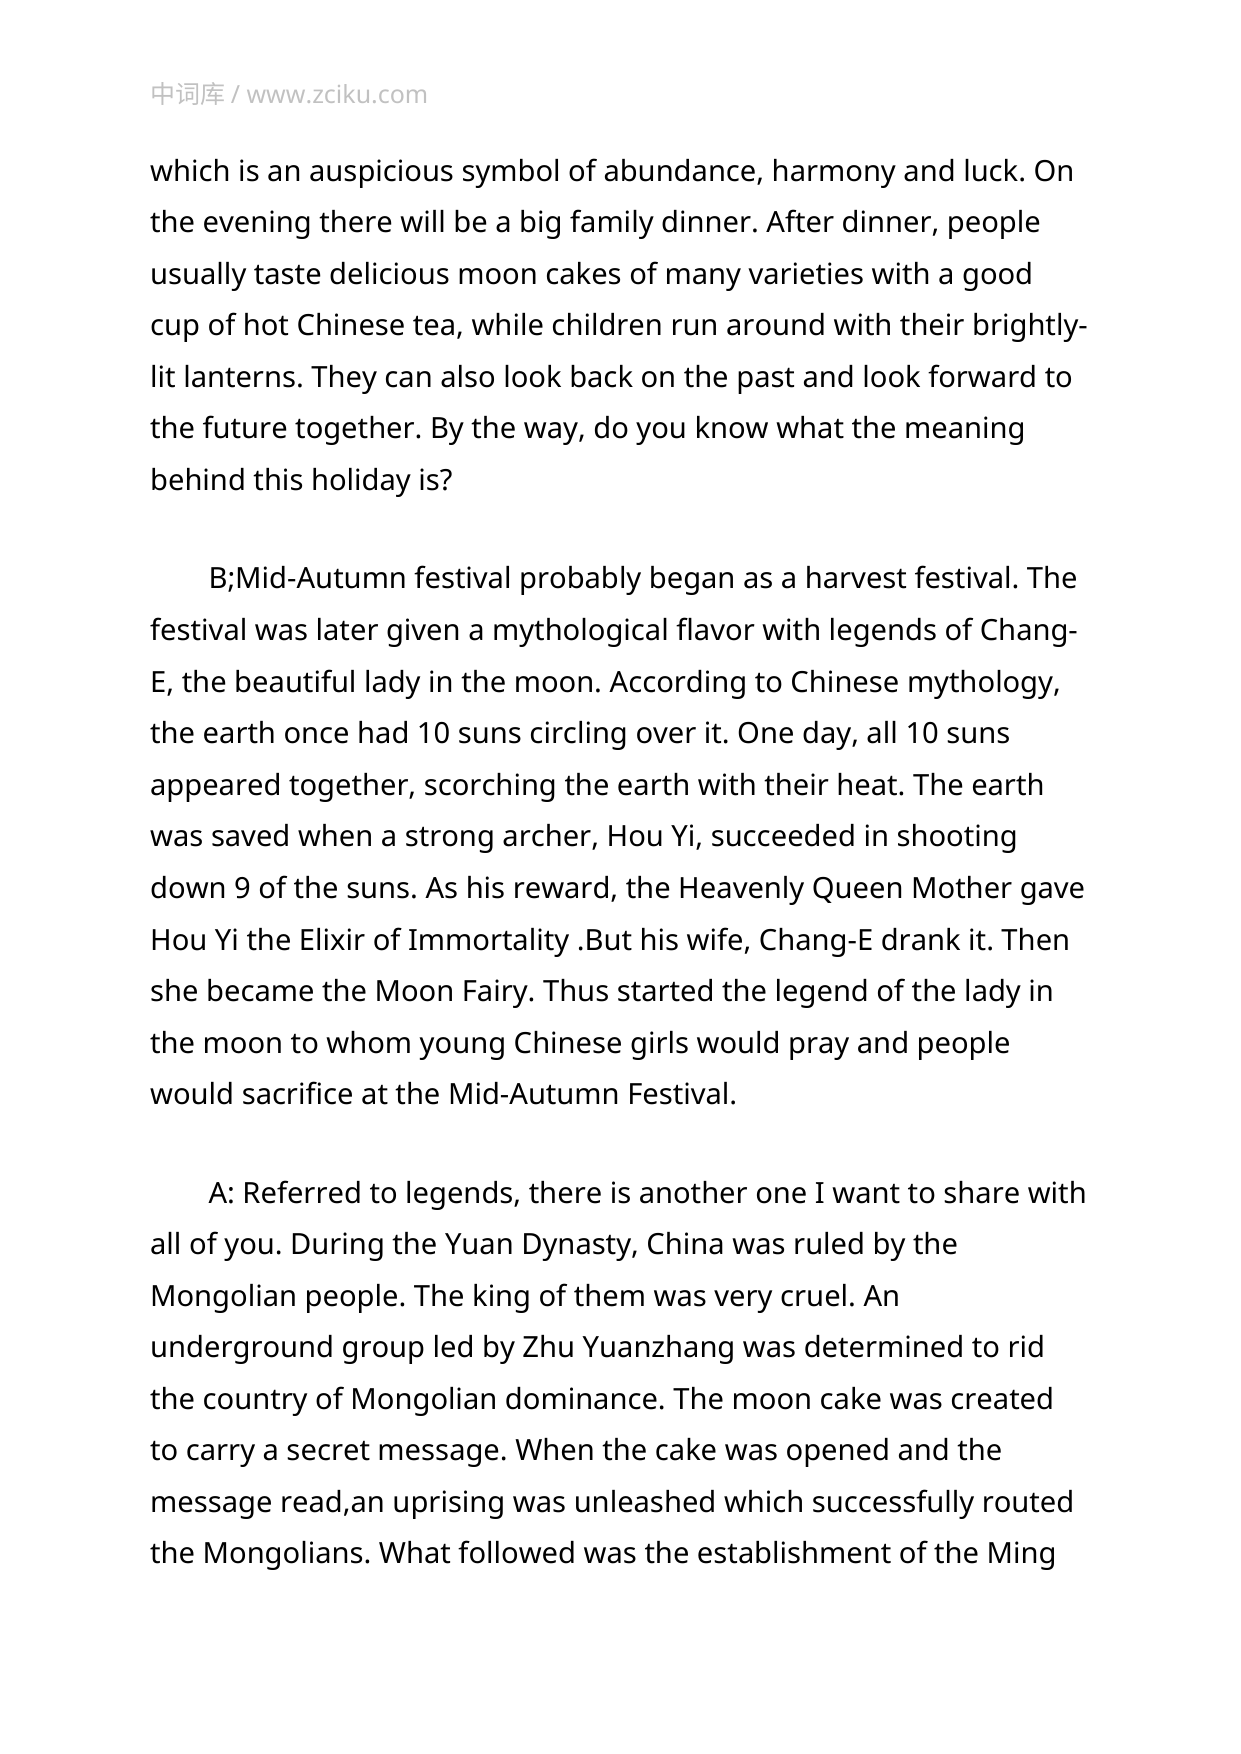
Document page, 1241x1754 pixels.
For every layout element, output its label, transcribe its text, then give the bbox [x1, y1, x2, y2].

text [150, 1172, 1090, 1572]
text B;Mid-Autumn festival probably began as a harvest festival. The festival was later given a mythological flavor with legends of Chang-E, the beautiful lady in the moon. According to Chinese mythology, the earth once had 10 suns circling over it. One day, all 10 suns appeared together, scorching the earth with their heat. The earth was saved when a strong archer, Hou Yi, succeeded in shooting down 9 of the suns. As his reward, the Heavenly Queen Mother gave Hou Yi the Elixir of Immortality .But his wife, Chang-E drank it. Then she became the Moon Fairy. Thus started the legend of the lady in the moon to whom young Chinese girls would pray and people would sacrifice at the Mid-Autumn Festival. [150, 558, 1090, 1113]
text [150, 150, 1090, 499]
